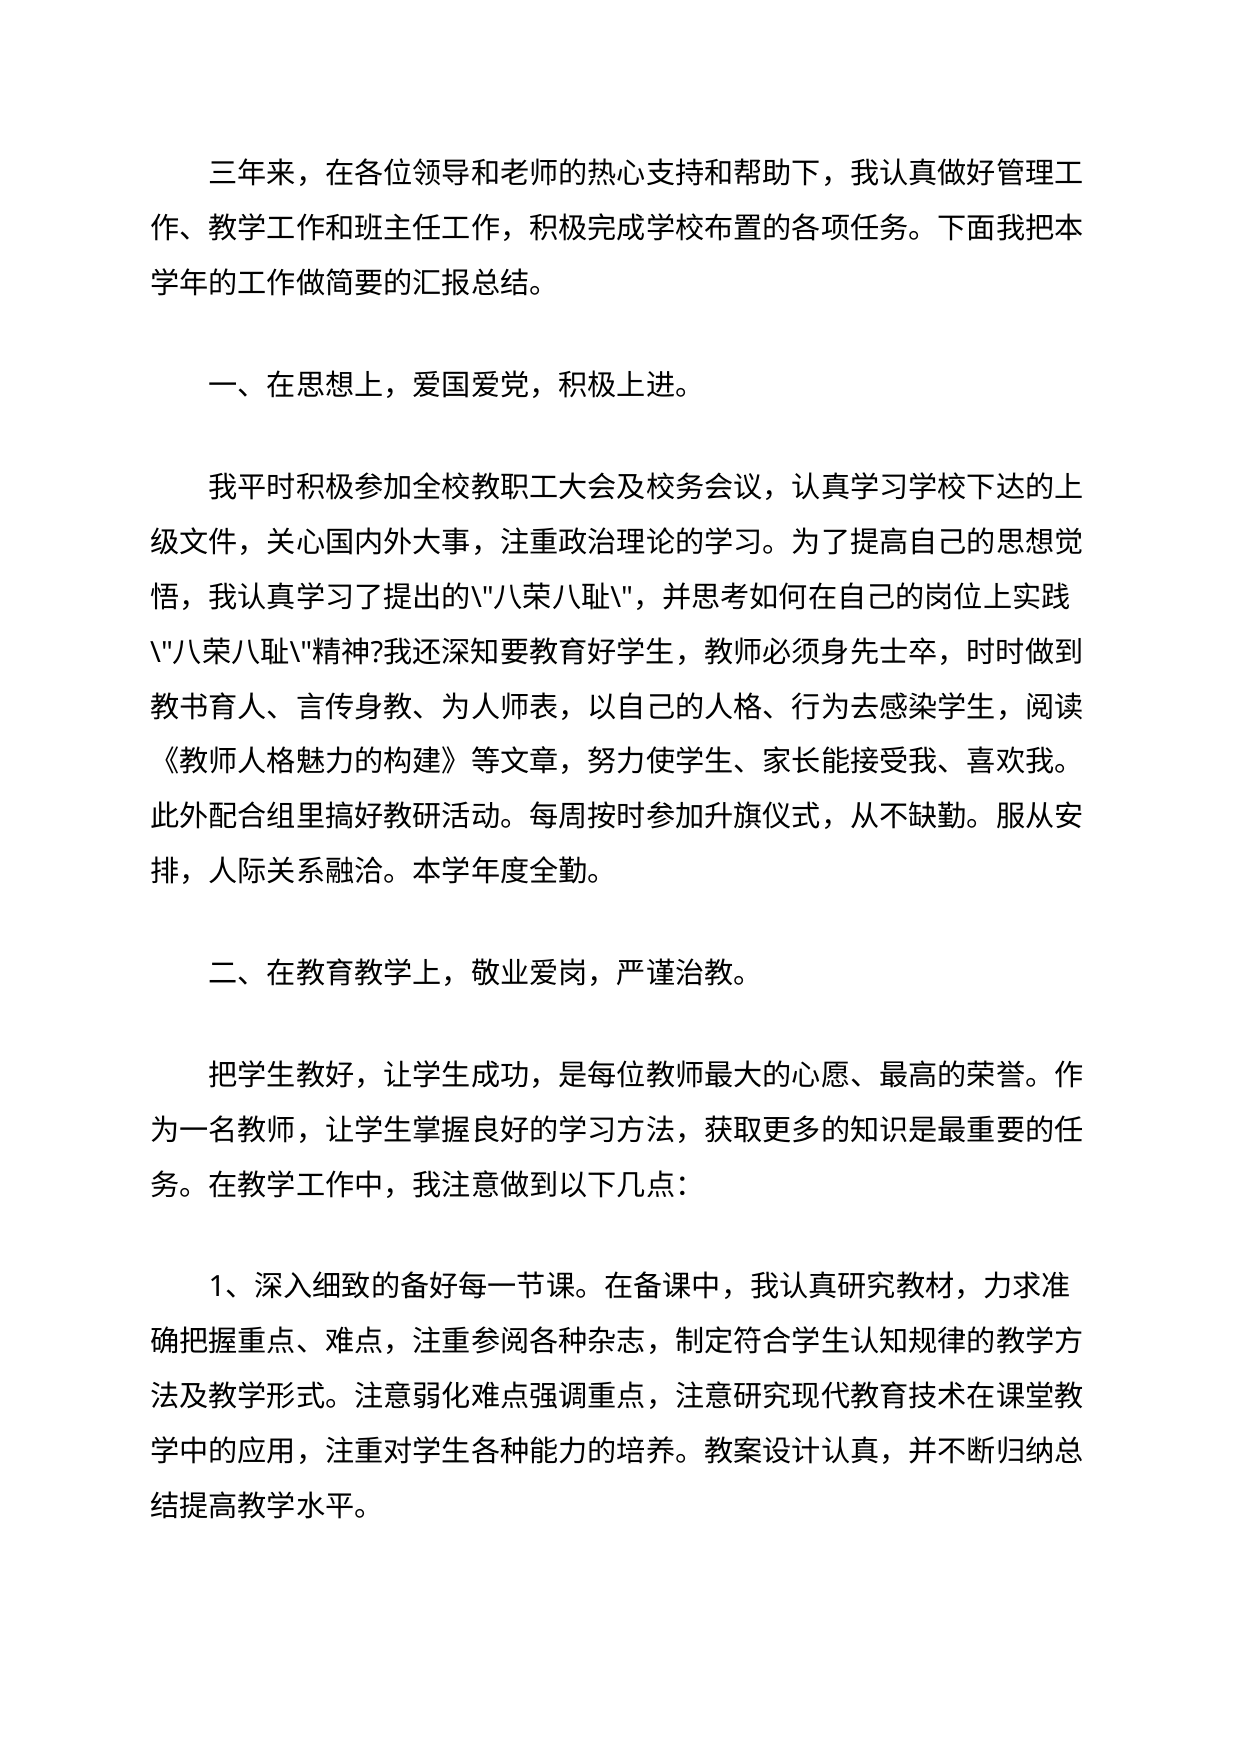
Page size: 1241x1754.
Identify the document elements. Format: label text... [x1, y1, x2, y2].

text 1、深入细致的备好每一节课。在备课中，我认真研究教材，力求准确把握重点、难点，注重参阅各种杂志，制定符合学生认知规律的教学方法及教学形式。注意弱化难点强调重点，注意研究现代教育技术在课堂教学中的应用，注重对学生各种能力的培养。教案设计认真，并不断归纳总结提高教学水平。 [150, 1263, 1090, 1525]
text 二、在教育教学上，敬业爱岗，严谨治教。 [150, 949, 1090, 992]
text 把学生教好，让学生成功，是每位教师最大的心愿、最高的荣誉。作为一名教师，让学生掌握良好的学习方法，获取更多的知识是最重要的任务。在教学工作中，我注意做到以下几点： [150, 1051, 1090, 1203]
text 我平时积极参加全校教职工大会及校务会议，认真学习学校下达的上级文件，关心国内外大事，注重政治理论的学习。为了提高自己的思想觉悟，我认真学习了提出的\"八荣八耻\"，并思考如何在自己的岗位上实践\"八荣八耻\"精神?我还深知要教育好学生，教师必须身先士卒，时时做到教书育人、言传身教、为人师表，以自己的人格、行为去感染学生，阅读《教师人格魅力的构建》等文章，努力使学生、家长能接受我、喜欢我。此外配合组里搞好教研活动。每周按时参加升旗仪式，从不缺勤。服从安排，人际关系融洽。本学年度全勤。 [150, 463, 1090, 890]
text 一、在思想上，爱国爱党，积极上进。 [150, 362, 1090, 404]
text 三年来，在各位领导和老师的热心支持和帮助下，我认真做好管理工作、教学工作和班主任工作，积极完成学校布置的各项任务。下面我把本学年的工作做简要的汇报总结。 [150, 150, 1090, 302]
